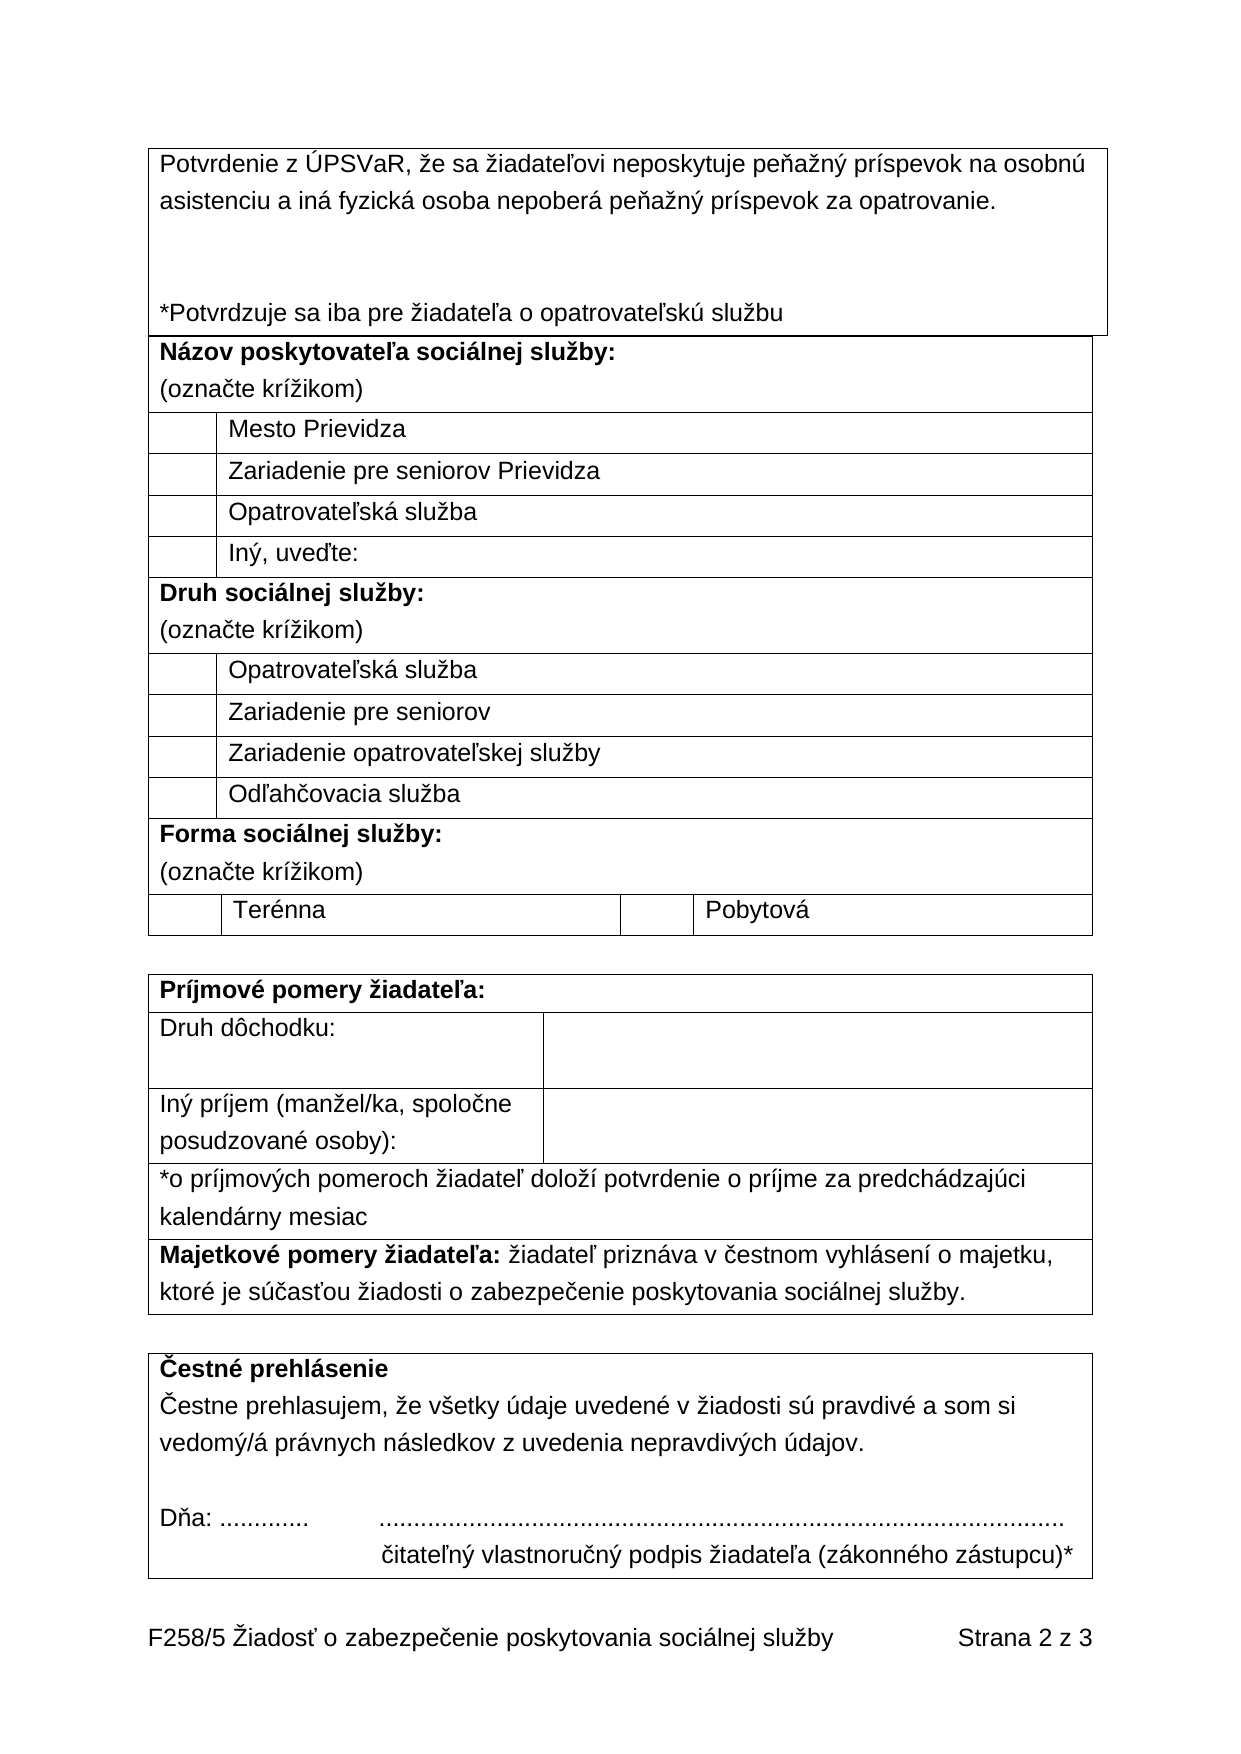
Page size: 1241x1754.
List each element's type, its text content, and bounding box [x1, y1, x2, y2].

table_cell [149, 413, 216, 453]
table_cell Mesto Prievidza [217, 413, 1092, 453]
table_cell Druh sociálnej služby: (označte krížikom) [149, 578, 1092, 653]
table_cell [149, 537, 216, 577]
table_cell Zariadenie opatrovateľskej služby [217, 737, 1092, 777]
table_cell [544, 1013, 1092, 1087]
table_cell Druh dôchodku: [149, 1013, 543, 1087]
table_header Príjmové pomery žiadateľa: [149, 975, 1092, 1012]
table_header Potvrdenie z ÚPSVaR, že sa žiadateľovi neposkytuje peňažný príspevok na osobnú asistenciu a iná fyzická osoba nepoberá peňažný príspevok za opatrovanie. *Potvrdzuje sa iba pre žiadateľa o opatrovateľskú službu [149, 149, 1107, 335]
table_cell Zariadenie pre seniorov [217, 695, 1092, 736]
table_cell [149, 454, 216, 494]
table_cell [149, 695, 216, 736]
table_cell [621, 895, 693, 935]
table_cell [149, 778, 216, 818]
table_cell Majetkové pomery žiadateľa: žiadateľ priznáva v čestnom vyhlásení o majetku, ktoré je súčasťou žiadosti o zabezpečenie poskytovania sociálnej služby. [149, 1240, 1092, 1314]
table_cell Terénna [222, 895, 620, 935]
table_cell [149, 496, 216, 536]
table_cell [149, 654, 216, 694]
table_cell Opatrovateľská služba [217, 654, 1092, 694]
table_cell Odľahčovacia služba [217, 778, 1092, 818]
table_cell Opatrovateľská služba [217, 496, 1092, 536]
table_cell Iný príjem (manžel/ka, spoločne posudzované osoby): [149, 1089, 543, 1163]
table_header Názov poskytovateľa sociálnej služby: (označte krížikom) [149, 337, 1092, 412]
table_cell [149, 895, 221, 935]
table_cell *o príjmových pomeroch žiadateľ doloží potvrdenie o príjme za predchádzajúci kalendárny mesiac [149, 1164, 1092, 1239]
table_header Čestné prehlásenie Čestne prehlasujem, že všetky údaje uvedené v žiadosti sú pravdivé a som si vedomý/á právnych následkov z uvedenia nepravdivých údajov. Dňa: ............. ................................................................................................... čitateľný vlastnoručný podpis žiadateľa (zákonného zástupcu)* [149, 1354, 1092, 1577]
table_cell Iný, uveďte: [217, 537, 1092, 577]
table_cell [544, 1089, 1092, 1163]
table_cell Zariadenie pre seniorov Prievidza [217, 454, 1092, 494]
table_cell [149, 737, 216, 777]
table_cell Pobytová [694, 895, 1092, 935]
table_cell Forma sociálnej služby: (označte krížikom) [149, 819, 1092, 894]
